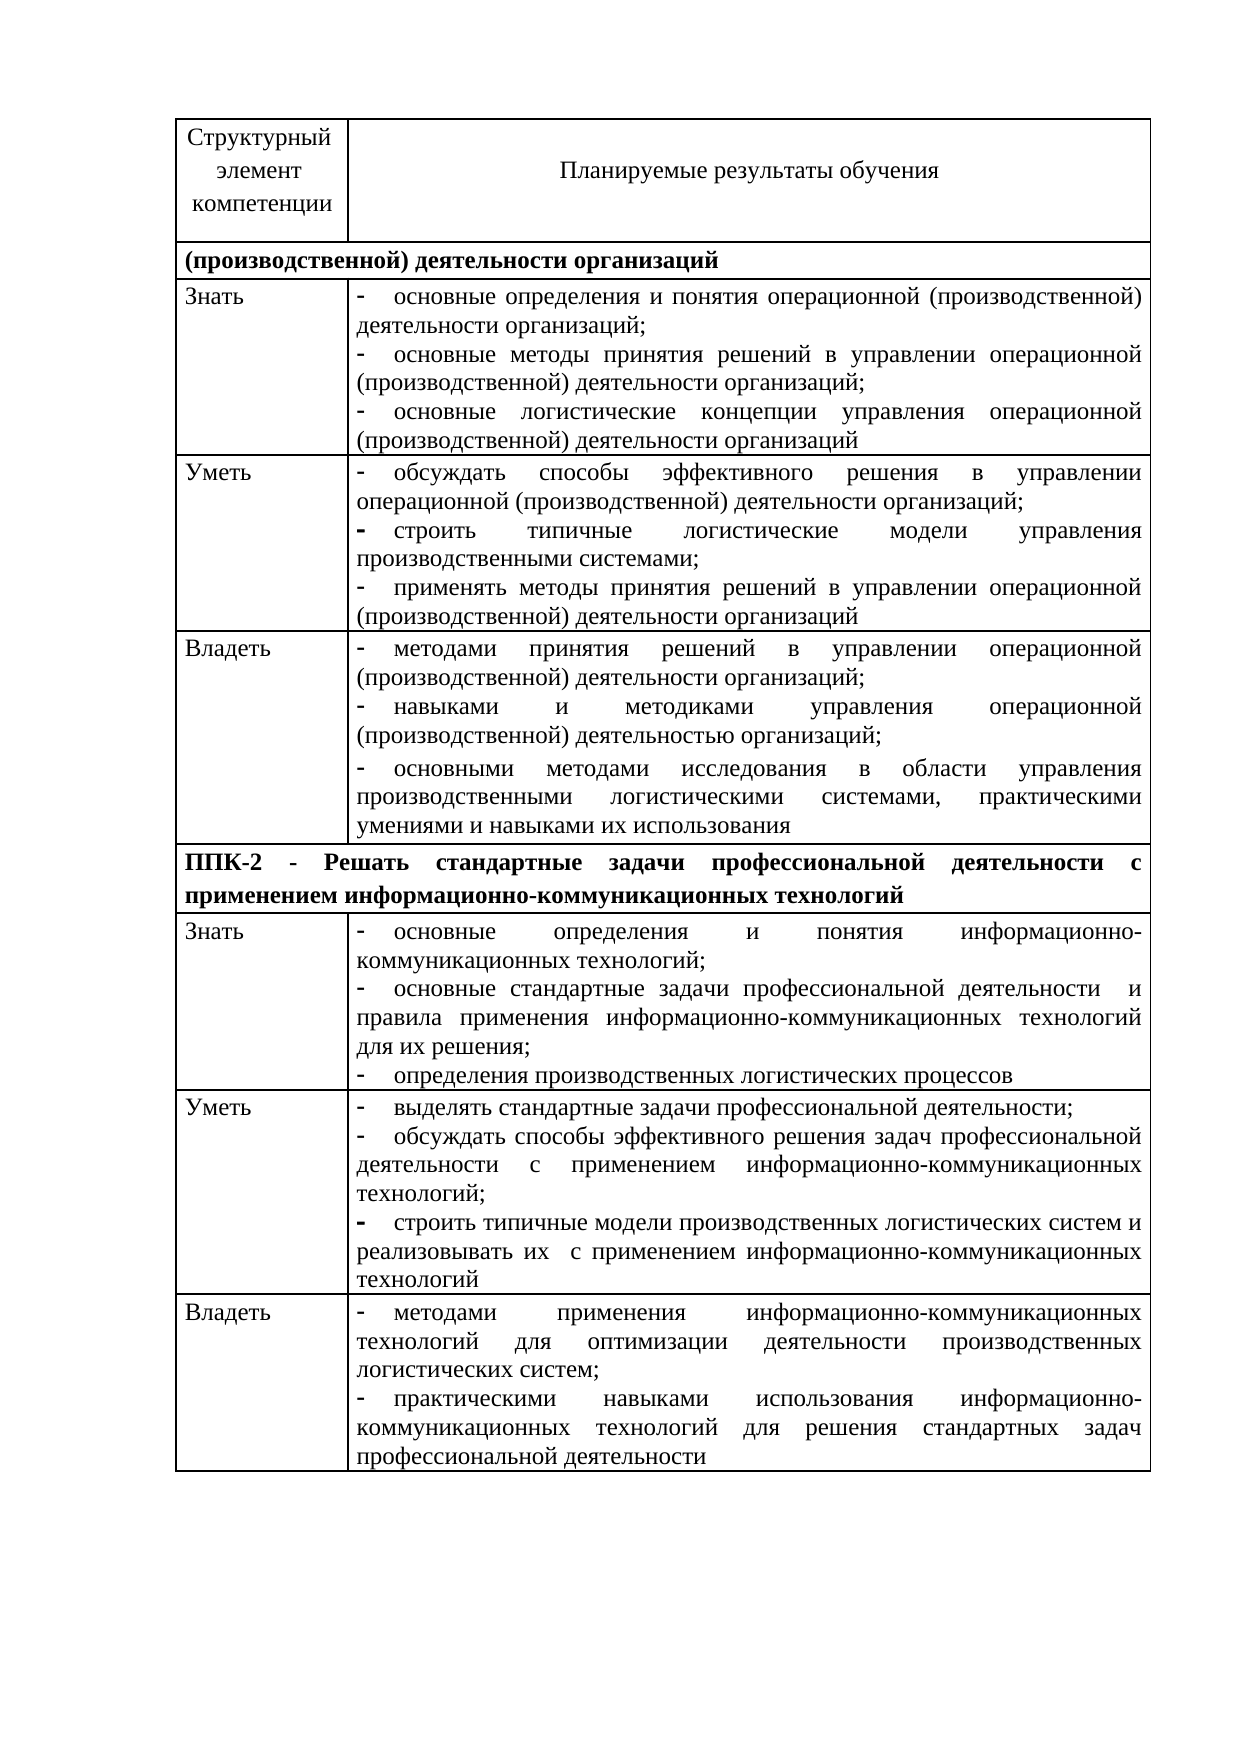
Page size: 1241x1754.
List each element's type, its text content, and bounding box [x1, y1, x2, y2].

table_cell методами применения информационно-коммуникационных технологий для оптимизации деятельности производственных логистических систем; практическими навыками использования информационно-коммуникационных технологий для решения стандартных задач профессиональной деятельности [349, 1295, 1150, 1469]
table_cell Знать [177, 280, 347, 454]
table_cell выделять стандартные задачи профессиональной деятельности; обсуждать способы эффективного решения задач профессиональной деятельности с применением информационно-коммуникационных технологий; строить типичные модели производственных логистических систем и реализовывать их с применением информационно-коммуникационных технологий [349, 1091, 1150, 1293]
table_header Планируемые результаты обучения [349, 120, 1150, 241]
table_cell Владеть [177, 632, 347, 843]
table_cell ППК-2 - Решать стандартные задачи профессиональной деятельности с применением информационно-коммуникационных технологий [177, 845, 1150, 912]
table_header Структурный элемент компетенции [177, 120, 347, 241]
table_cell Владеть [177, 1295, 347, 1469]
table_cell обсуждать способы эффективного решения в управлении операционной (производственной) деятельности организаций; строить типичные логистические модели управления производственными системами; применять методы принятия решений в управлении операционной (производственной) деятельности организаций [349, 456, 1150, 630]
table_cell Уметь [177, 1091, 347, 1293]
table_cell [177, 243, 1150, 277]
table_cell Уметь [177, 456, 347, 630]
table_cell Знать [177, 914, 347, 1088]
table_cell методами принятия решений в управлении операционной (производственной) деятельности организаций; навыками и методиками управления операционной (производственной) деятельностью организаций; основными методами исследования в области управления производственными логистическими системами, практическими умениями и навыками их использования [349, 632, 1150, 843]
table_cell основные определения и понятия информационно-коммуникационных технологий; основные стандартные задачи профессиональной деятельности и правила применения информационно-коммуникационных технологий для их решения; определения производственных логистических процессов [349, 914, 1150, 1088]
table_cell основные определения и понятия операционной (производственной) деятельности организаций; основные методы принятия решений в управлении операционной (производственной) деятельности организаций; основные логистические концепции управления операционной (производственной) деятельности организаций [349, 280, 1150, 454]
